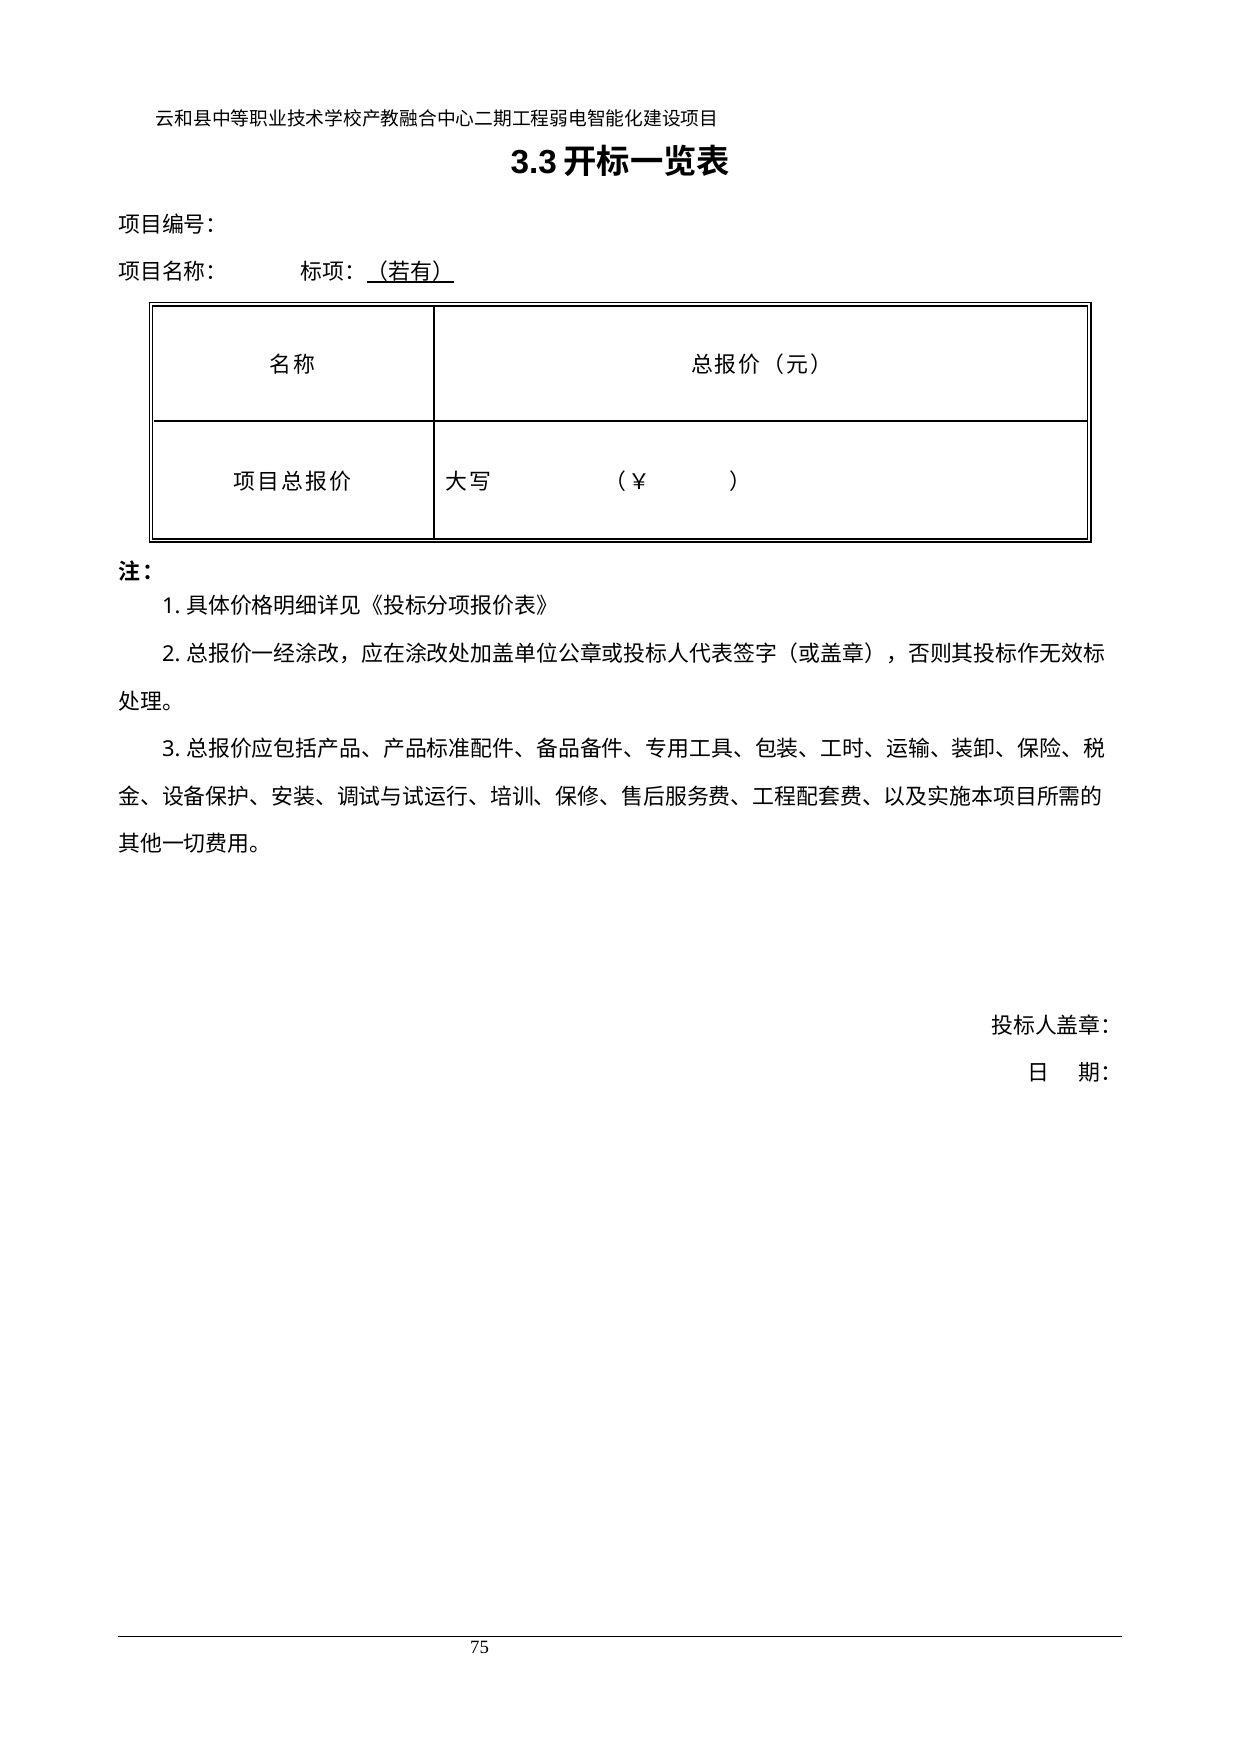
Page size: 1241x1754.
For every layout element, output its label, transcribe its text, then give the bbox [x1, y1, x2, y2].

text 2. 总报价一经涂改，应在涂改处加盖单位公章或投标人代表签字（或盖章），否则其投标作无效标处理。 [118, 636, 1122, 715]
text 项目名称： 标项：（若有） [118, 254, 1122, 286]
text 注： [118, 543, 1122, 588]
text 投标人盖章： [118, 1008, 1122, 1039]
text 项目编号： [118, 207, 1122, 238]
text 1. 具体价格明细详见《投标分项报价表》 [118, 588, 1122, 620]
text 3.3开标一览表 [118, 134, 1122, 183]
table_header 总报价（元） [435, 307, 1087, 420]
text 日 期： [118, 1055, 1122, 1087]
table_header 名称 [153, 307, 433, 420]
text 3. 总报价应包括产品、产品标准配件、备品备件、专用工具、包装、工时、运输、装卸、保险、税金、设备保护、安装、调试与试运行、培训、保修、售后服务费、工程配套费、以及实施本项目所需的其他一切费用。 [118, 731, 1122, 858]
table_cell 项目总报价 [153, 421, 433, 538]
table_cell 大写 （￥ ） [435, 422, 1087, 538]
